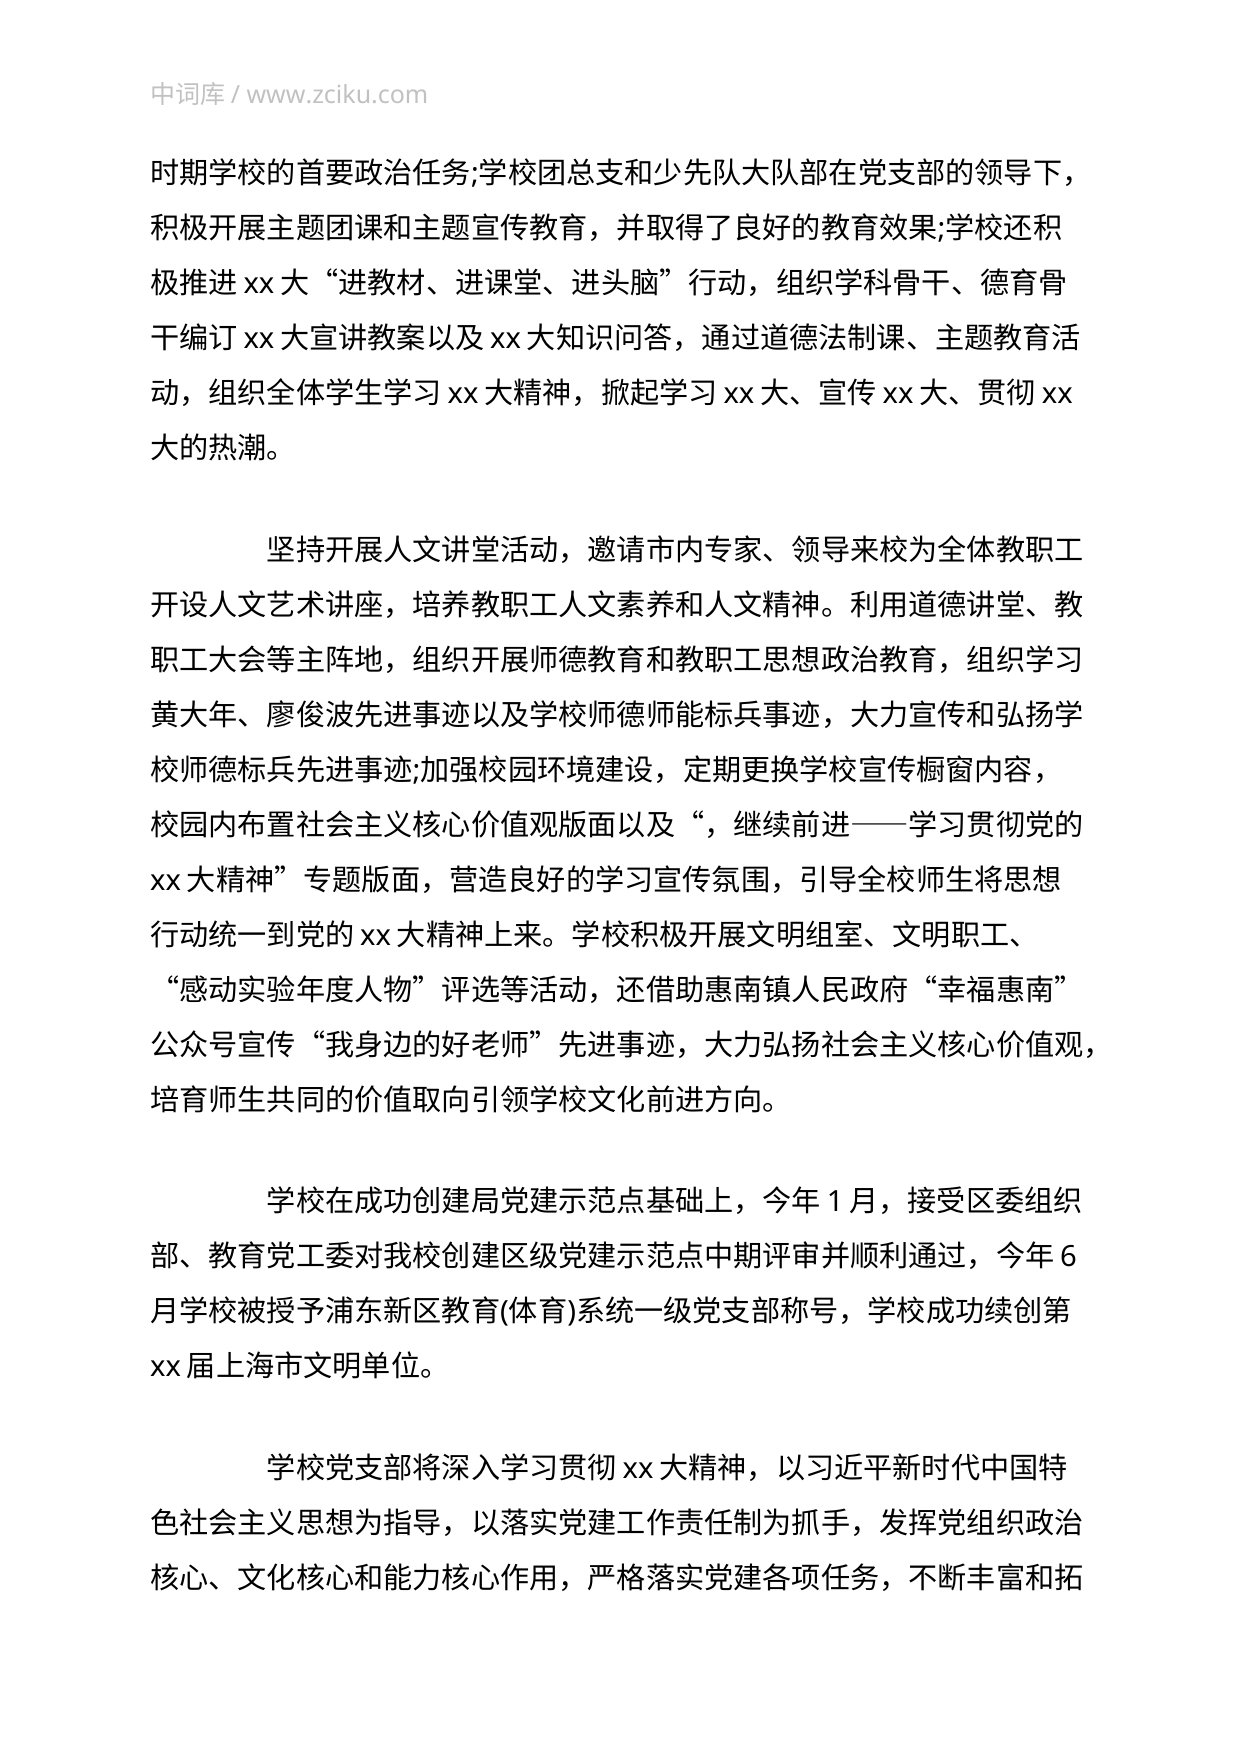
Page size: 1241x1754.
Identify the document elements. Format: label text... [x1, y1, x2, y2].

text 坚持开展人文讲堂活动，邀请市内专家、领导来校为全体教职工开设人文艺术讲座，培养教职工人文素养和人文精神。利用道德讲堂、教职工大会等主阵地，组织开展师德教育和教职工思想政治教育，组织学习黄大年、廖俊波先进事迹以及学校师德师能标兵事迹，大力宣传和弘扬学校师德标兵先进事迹;加强校园环境建设，定期更换学校宣传橱窗内容，校园内布置社会主义核心价值观版面以及“，继续前进——学习贯彻党的xx大精神”专题版面，营造良好的学习宣传氛围，引导全校师生将思想行动统一到党的xx大精神上来。学校积极开展文明组室、文明职工、“感动实验年度人物”评选等活动，还借助惠南镇人民政府“幸福惠南”公众号宣传“我身边的好老师”先进事迹，大力弘扬社会主义核心价值观，培育师生共同的价值取向引领学校文化前进方向。 [150, 527, 1090, 1118]
text 学校在成功创建局党建示范点基础上，今年1月，接受区委组织部、教育党工委对我校创建区级党建示范点中期评审并顺利通过，今年6月学校被授予浦东新区教育(体育)系统一级党支部称号，学校成功续创第xx届上海市文明单位。 [150, 1178, 1090, 1385]
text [150, 150, 1090, 467]
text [150, 1445, 1090, 1597]
